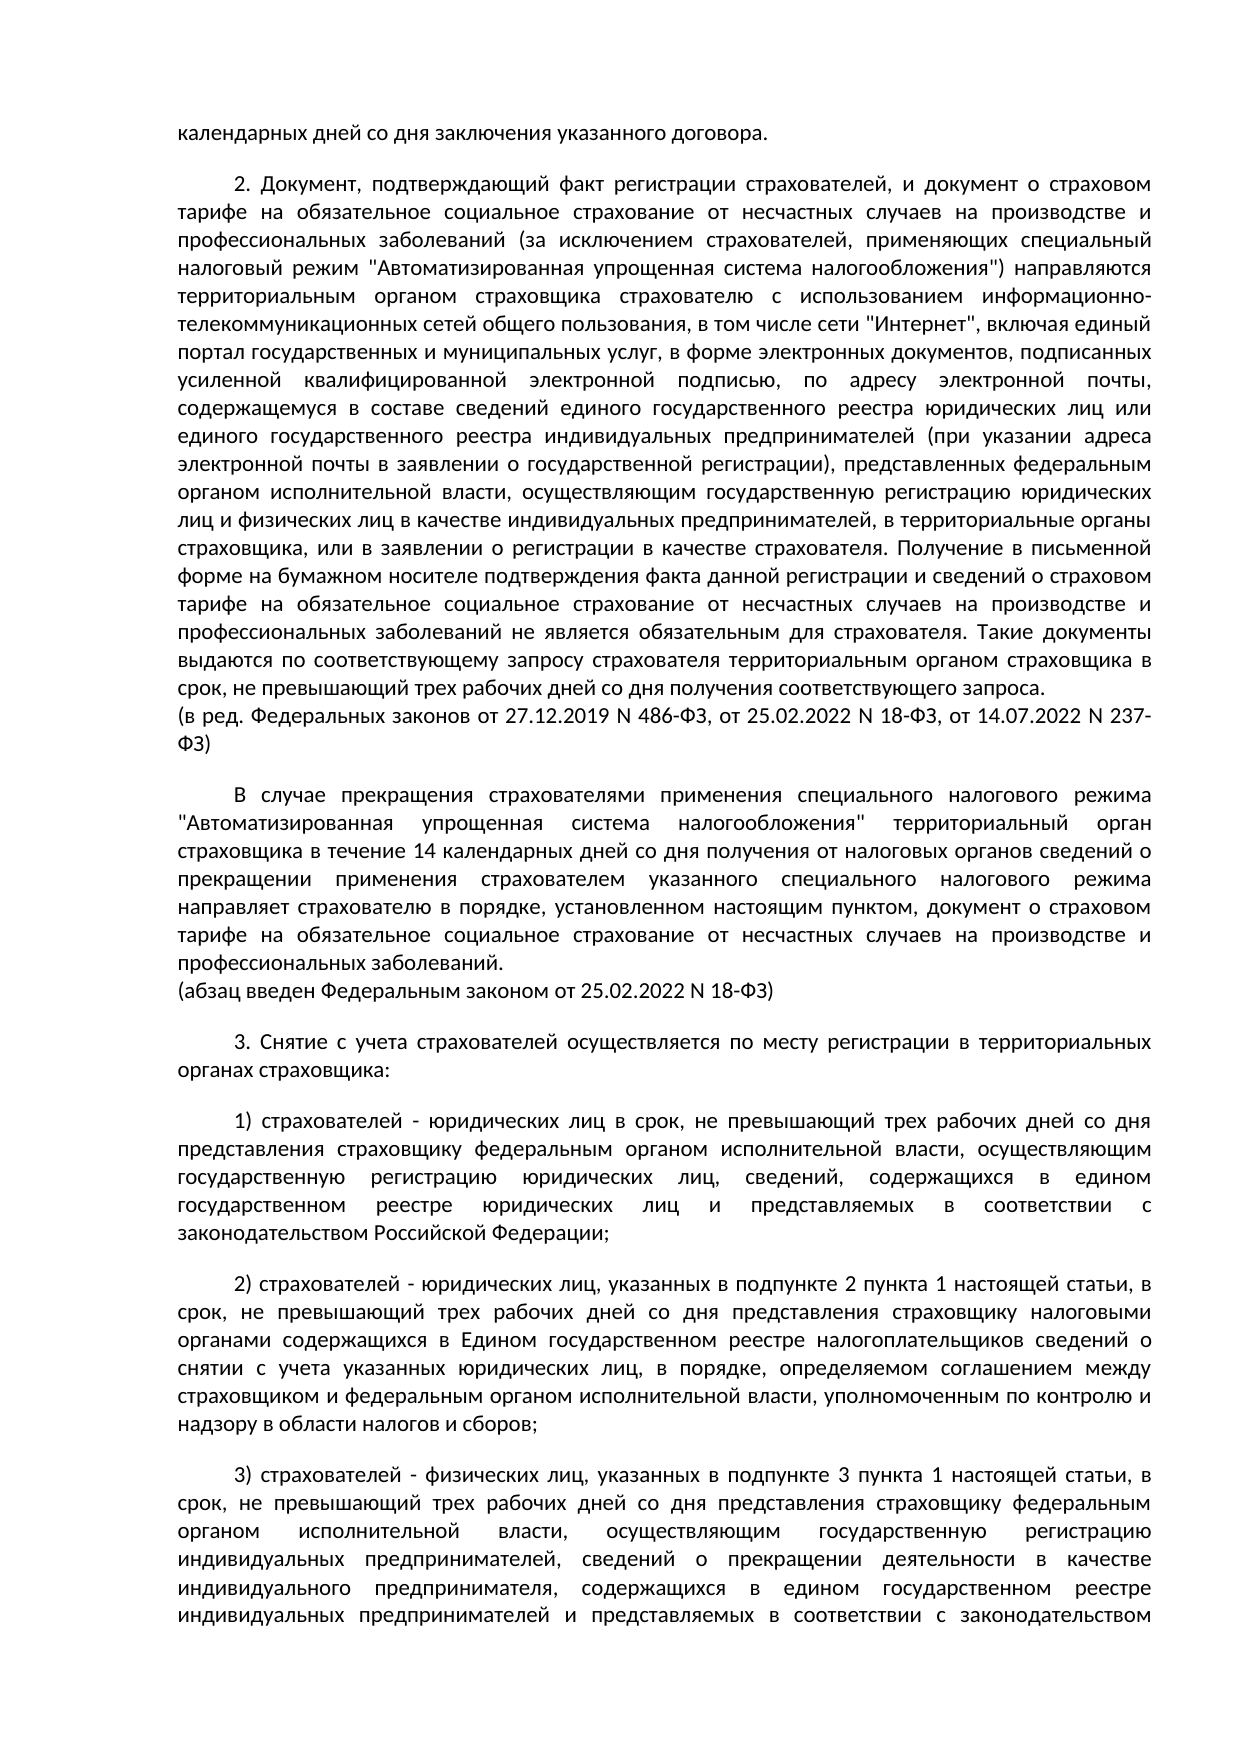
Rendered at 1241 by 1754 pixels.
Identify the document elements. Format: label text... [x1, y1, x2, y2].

text 1) страхователей - юридических лиц в срок, не превышающий трех рабочих дней со дня представления страховщику федеральным органом исполнительной власти, осуществляющим государственную регистрацию юридических лиц, сведений, содержащихся в едином государственном реестре юридических лиц и представляемых в соответствии с законодательством Российской Федерации; [177, 1106, 1152, 1247]
text В случае прекращения страхователями применения специального налогового режима "Автоматизированная упрощенная система налогообложения" территориальный орган страховщика в течение 14 календарных дней со дня получения от налоговых органов сведений о прекращении применения страхователем указанного специального налогового режима направляет страхователю в порядке, установленном настоящим пунктом, документ о страховом тарифе на обязательное социальное страхование от несчастных случаев на производстве и профессиональных заболеваний. [177, 780, 1152, 977]
text 3. Снятие с учета страхователей осуществляется по месту регистрации в территориальных органах страховщика: [177, 1027, 1152, 1083]
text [177, 118, 1152, 146]
text 2. Документ, подтверждающий факт регистрации страхователей, и документ о страховом тарифе на обязательное социальное страхование от несчастных случаев на производстве и профессиональных заболеваний (за исключением страхователей, применяющих специальный налоговый режим "Автоматизированная упрощенная система налогообложения") направляются территориальным органом страховщика страхователю с использованием информационно-телекоммуникационных сетей общего пользования, в том числе сети "Интернет", включая единый портал государственных и муниципальных услуг, в форме электронных документов, подписанных усиленной квалифицированной электронной подписью, по адресу электронной почты, содержащемуся в составе сведений единого государственного реестра юридических лиц или единого государственного реестра индивидуальных предпринимателей (при указании адреса электронной почты в заявлении о государственной регистрации), представленных федеральным органом исполнительной власти, осуществляющим государственную регистрацию юридических лиц и физических лиц в качестве индивидуальных предпринимателей, в территориальные органы страховщика, или в заявлении о регистрации в качестве страхователя. Получение в письменной форме на бумажном носителе подтверждения факта данной регистрации и сведений о страховом тарифе на обязательное социальное страхование от несчастных случаев на производстве и профессиональных заболеваний не является обязательным для страхователя. Такие документы выдаются по соответствующему запросу страхователя территориальным органом страховщика в срок, не превышающий трех рабочих дней со дня получения соответствующего запроса. [177, 169, 1152, 701]
text (в ред. Федеральных законов от 27.12.2019 N 486-ФЗ, от 25.02.2022 N 18-ФЗ, от 14.07.2022 N 237-ФЗ) [177, 701, 1152, 757]
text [177, 1461, 1152, 1629]
text (абзац введен Федеральным законом от 25.02.2022 N 18-ФЗ) [177, 977, 1152, 1004]
text 2) страхователей - юридических лиц, указанных в подпункте 2 пункта 1 настоящей статьи, в срок, не превышающий трех рабочих дней со дня представления страховщику налоговыми органами содержащихся в Едином государственном реестре налогоплательщиков сведений о снятии с учета указанных юридических лиц, в порядке, определяемом соглашением между страховщиком и федеральным органом исполнительной власти, уполномоченным по контролю и надзору в области налогов и сборов; [177, 1269, 1152, 1438]
